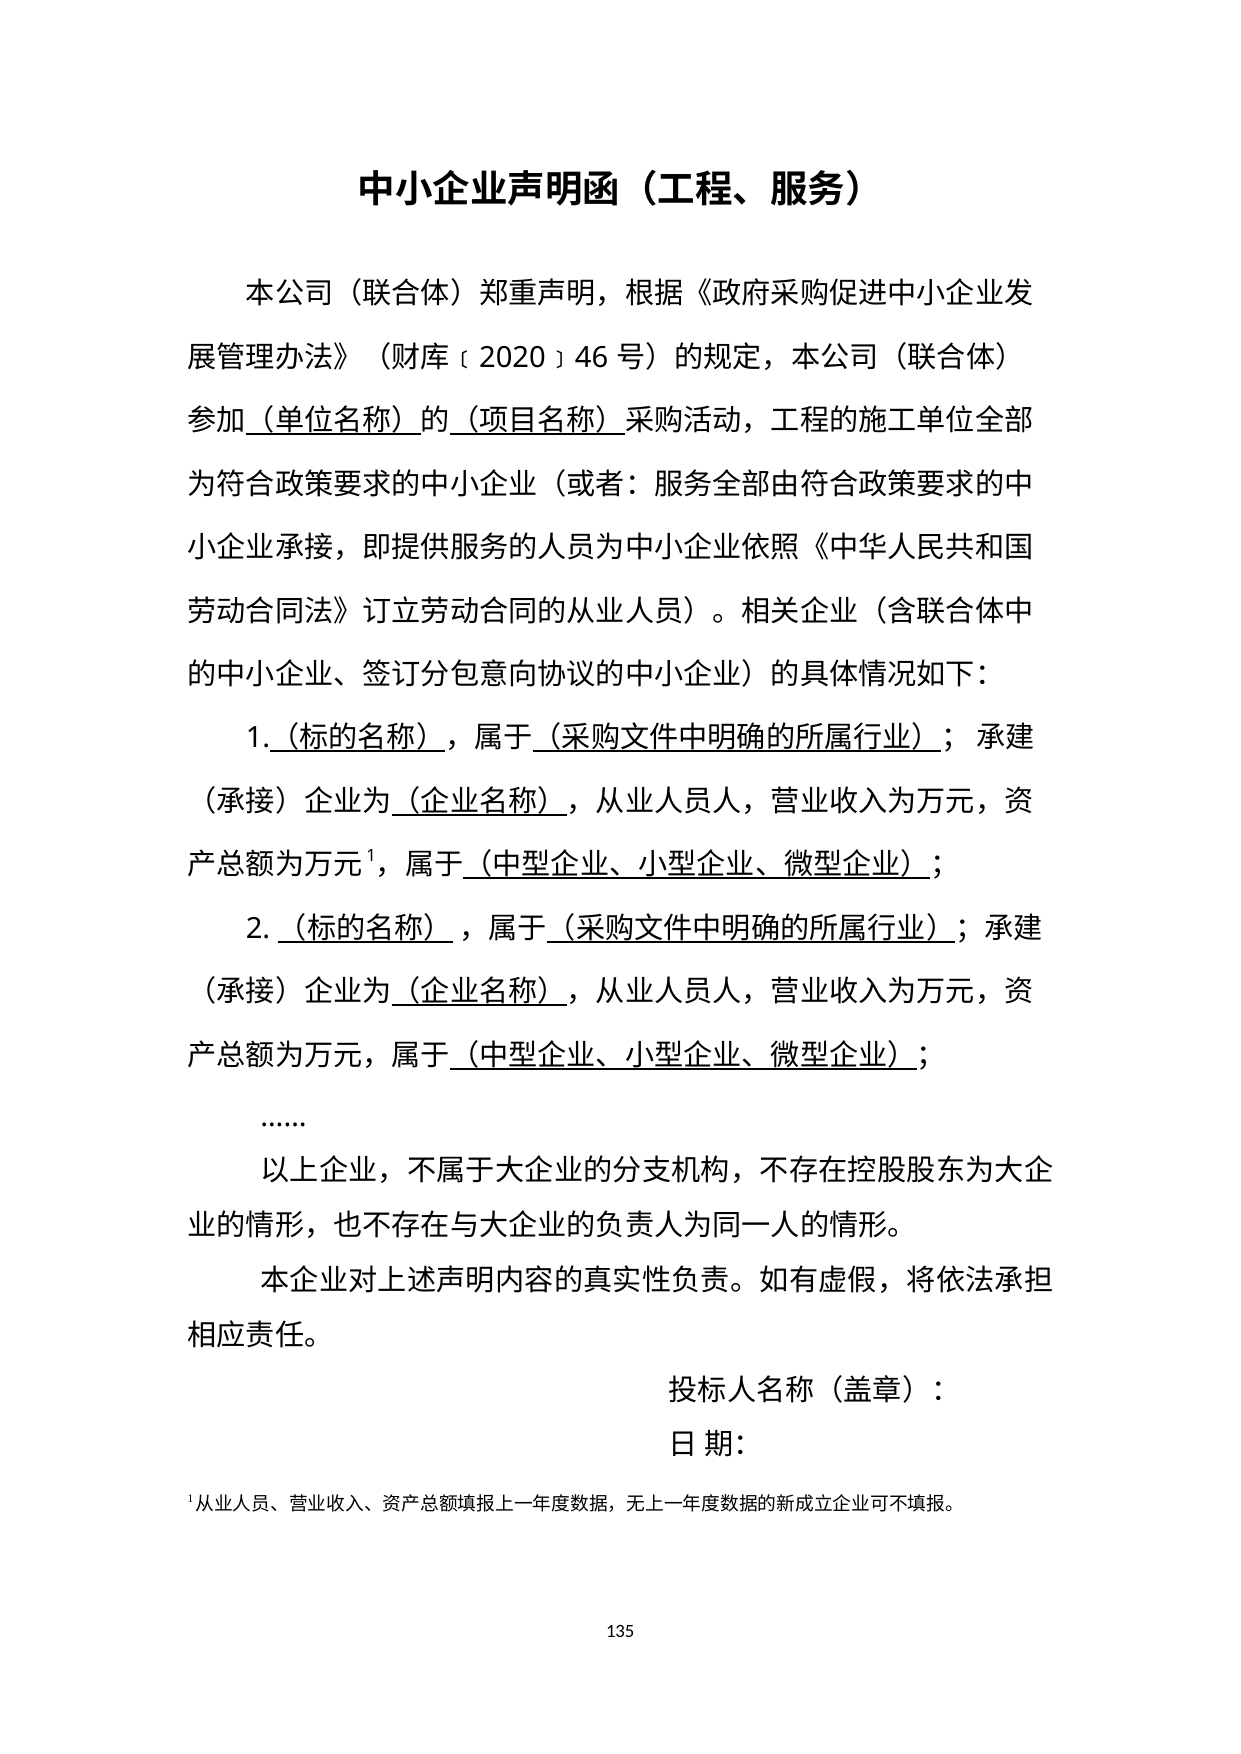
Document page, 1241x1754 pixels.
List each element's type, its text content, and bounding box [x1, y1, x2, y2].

text 本公司（联合体）郑重声明，根据《政府采购促进中小企业发展管理办法》（财库﹝2020﹞46 号）的规定，本公司（联合体）参加（单位名称）的（项目名称）采购活动，工程的施工单位全部为符合政策要求的中小企业（或者：服务全部由符合政策要求的中小企业承接，即提供服务的人员为中小企业依照《中华人民共和国劳动合同法》订立劳动合同的从业人员）。相关企业（含联合体中的中小企业、签订分包意向协议的中小企业）的具体情况如下： [187, 270, 1053, 693]
text …… [187, 1095, 1053, 1134]
text 以上企业，不属于大企业的分支机构，不存在控股股东为大企业的情形，也不存在与大企业的负责人为同一人的情形。 [187, 1146, 1053, 1244]
text 本企业对上述声明内容的真实性负责。如有虚假，将依法承担相应责任。 [187, 1256, 1053, 1353]
text 1.（标的名称），属于（采购文件中明确的所属行业）； 承建（承接）企业为（企业名称），从业人员人，营业收入为万元，资产总额为万元 1，属于（中型企业、小型企业、微型企业）； [187, 714, 1053, 883]
text 2. （标的名称） ，属于（采购文件中明确的所属行业）；承建（承接）企业为（企业名称），从业人员人，营业收入为万元，资产总额为万元，属于（中型企业、小型企业、微型企业）； [187, 904, 1053, 1074]
text 中小企业声明函（工程、服务） [187, 159, 1053, 213]
text 日 期： [187, 1421, 1053, 1463]
text 投标人名称（盖章）： [187, 1366, 1053, 1408]
text 1从业人员、营业收入、资产总额填报上一年度数据，无上一年度数据的新成立企业可不填报。 [187, 1488, 1053, 1516]
